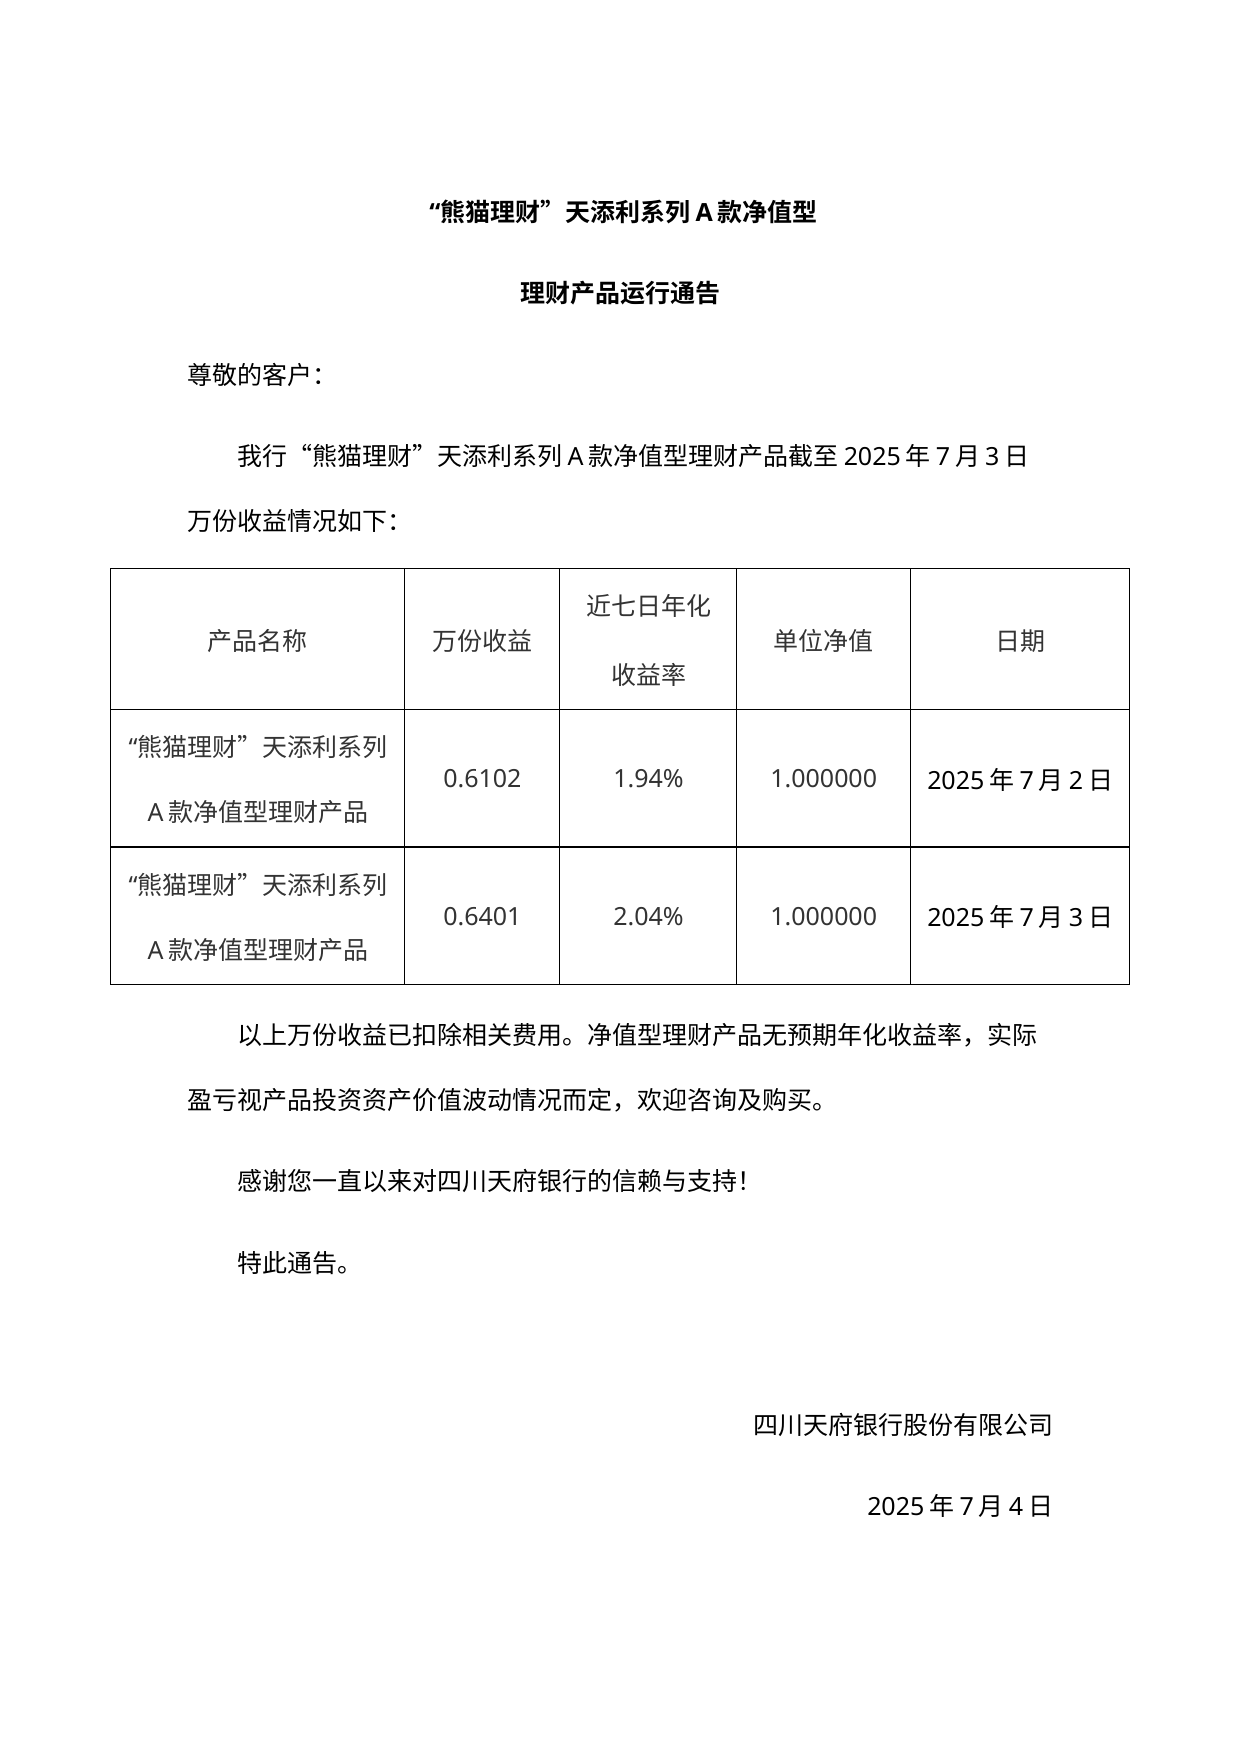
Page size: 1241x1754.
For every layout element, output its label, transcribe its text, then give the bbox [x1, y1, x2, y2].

table_header 产品名称 [111, 569, 404, 709]
table_cell 2025年7月2日 [911, 710, 1129, 846]
table_cell 0.6401 [405, 848, 559, 984]
text 以上万份收益已扣除相关费用。净值型理财产品无预期年化收益率，实际盈亏视产品投资资产价值波动情况而定，欢迎咨询及购买。 [187, 1001, 1053, 1131]
table_cell 1.94% [560, 710, 736, 846]
text 感谢您一直以来对四川天府银行的信赖与支持！ [187, 1147, 1053, 1212]
table_cell “熊猫理财”天添利系列A款净值型理财产品 [111, 710, 404, 846]
text 四川天府银行股份有限公司 [187, 1391, 1053, 1456]
text 2025年7月4日 [187, 1472, 1053, 1537]
table_cell 1.000000 [737, 848, 910, 984]
table_cell 2.04% [560, 848, 736, 984]
text 特此通告。 [187, 1229, 1053, 1294]
table_cell 0.6102 [405, 710, 559, 846]
table_header 万份收益 [405, 569, 559, 709]
text “熊猫理财”天添利系列A款净值型 [187, 178, 1053, 243]
table_header 近七日年化 收益率 [560, 569, 736, 709]
text 我行“熊猫理财”天添利系列A款净值型理财产品截至2025年7月3日万份收益情况如下： [187, 422, 1053, 552]
table_cell 2025年7月3日 [911, 848, 1129, 984]
table_cell “熊猫理财”天添利系列A款净值型理财产品 [111, 848, 404, 984]
table_header 日期 [911, 569, 1129, 709]
table_header 单位净值 [737, 569, 910, 709]
table_cell 1.000000 [737, 710, 910, 846]
text 理财产品运行通告 [187, 259, 1053, 324]
text 尊敬的客户： [187, 341, 1053, 406]
